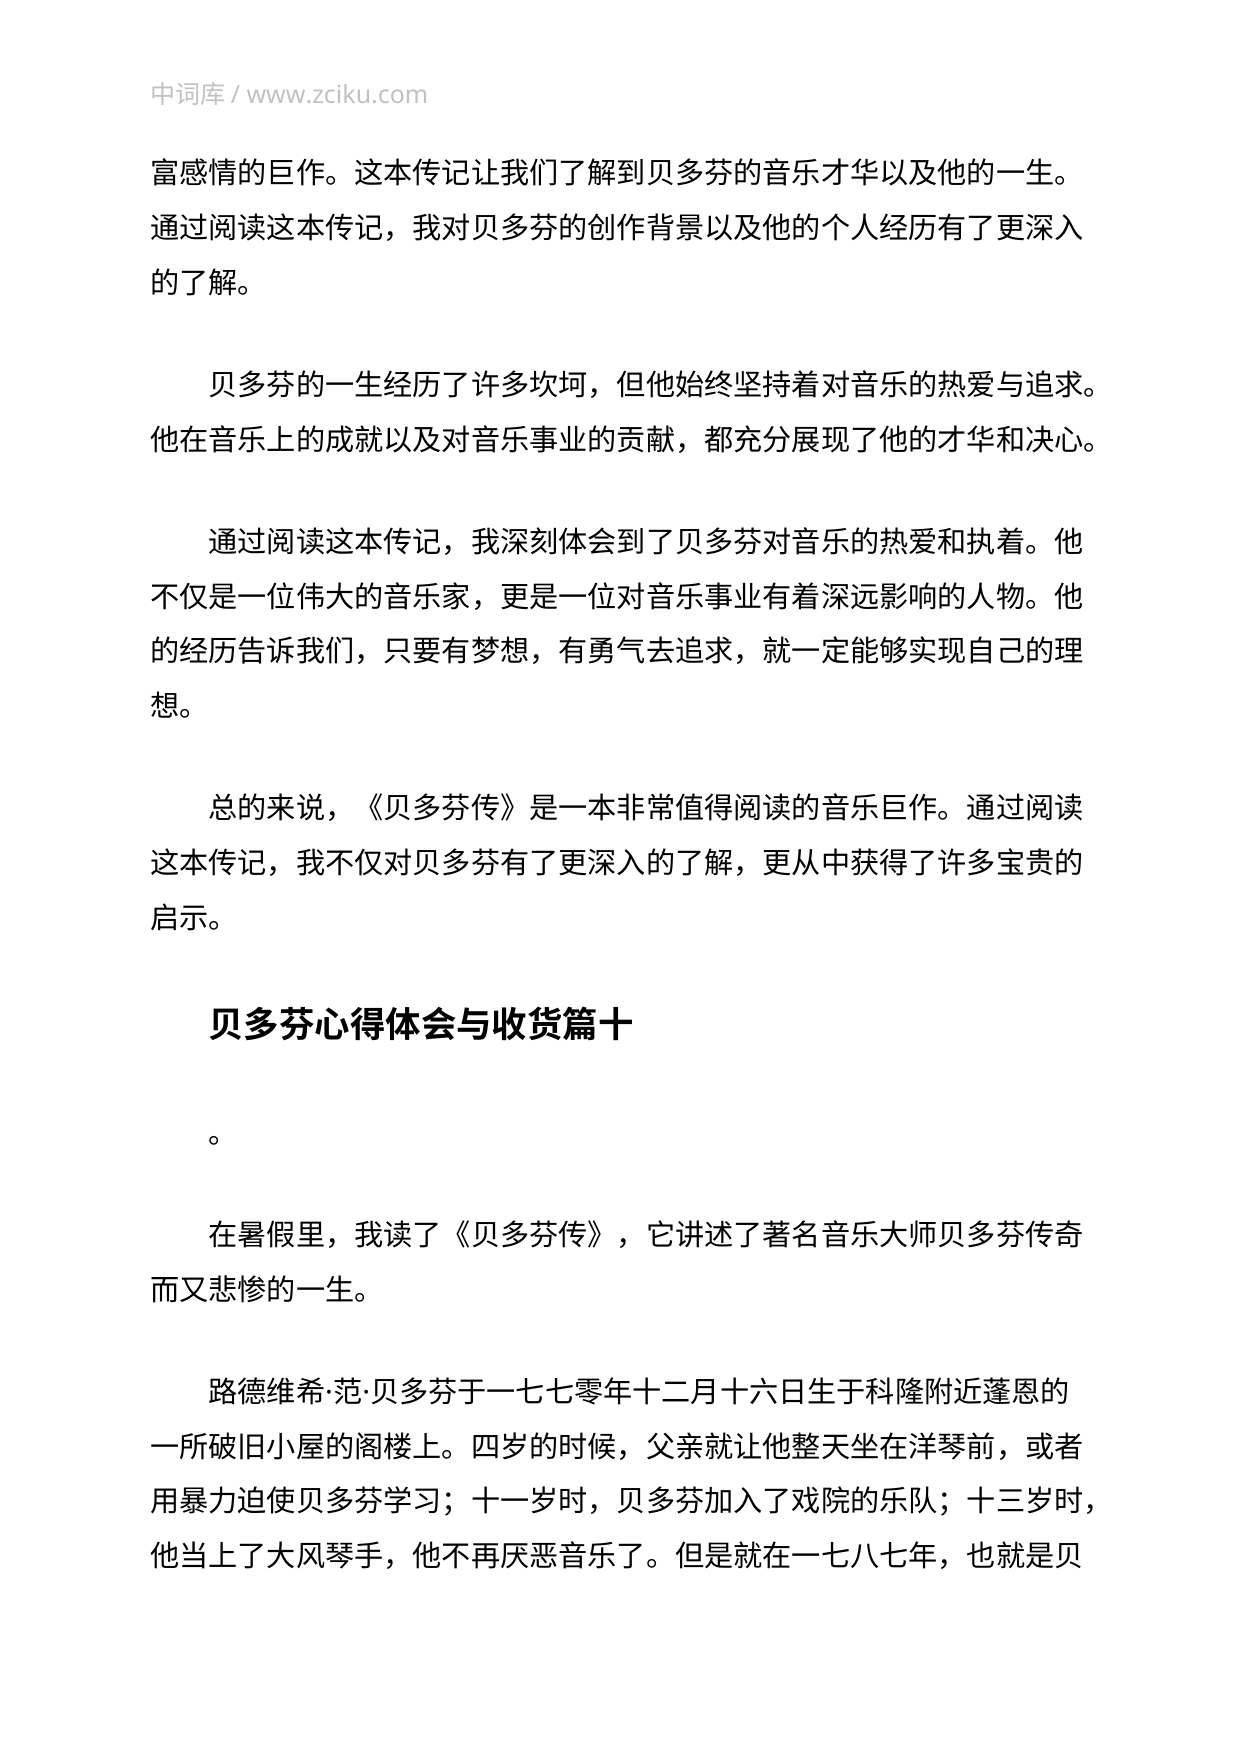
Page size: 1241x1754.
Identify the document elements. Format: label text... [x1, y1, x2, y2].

text 在暑假里，我读了《贝多芬传》，它讲述了著名音乐大师贝多芬传奇而又悲惨的一生。 [150, 1211, 1090, 1309]
text 通过阅读这本传记，我深刻体会到了贝多芬对音乐的热爱和执着。他不仅是一位伟大的音乐家，更是一位对音乐事业有着深远影响的人物。他的经历告诉我们，只要有梦想，有勇气去追求，就一定能够实现自己的理想。 [150, 518, 1090, 725]
text 总的来说，《贝多芬传》是一本非常值得阅读的音乐巨作。通过阅读这本传记，我不仅对贝多芬有了更深入的了解，更从中获得了许多宝贵的启示。 [150, 785, 1090, 937]
text 贝多芬心得体会与收货篇十 [150, 996, 1090, 1047]
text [150, 150, 1090, 302]
text 。 [150, 1110, 1090, 1152]
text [150, 1368, 1090, 1575]
text 贝多芬的一生经历了许多坎坷，但他始终坚持着对音乐的热爱与追求。他在音乐上的成就以及对音乐事业的贡献，都充分展现了他的才华和决心。 [150, 362, 1090, 459]
